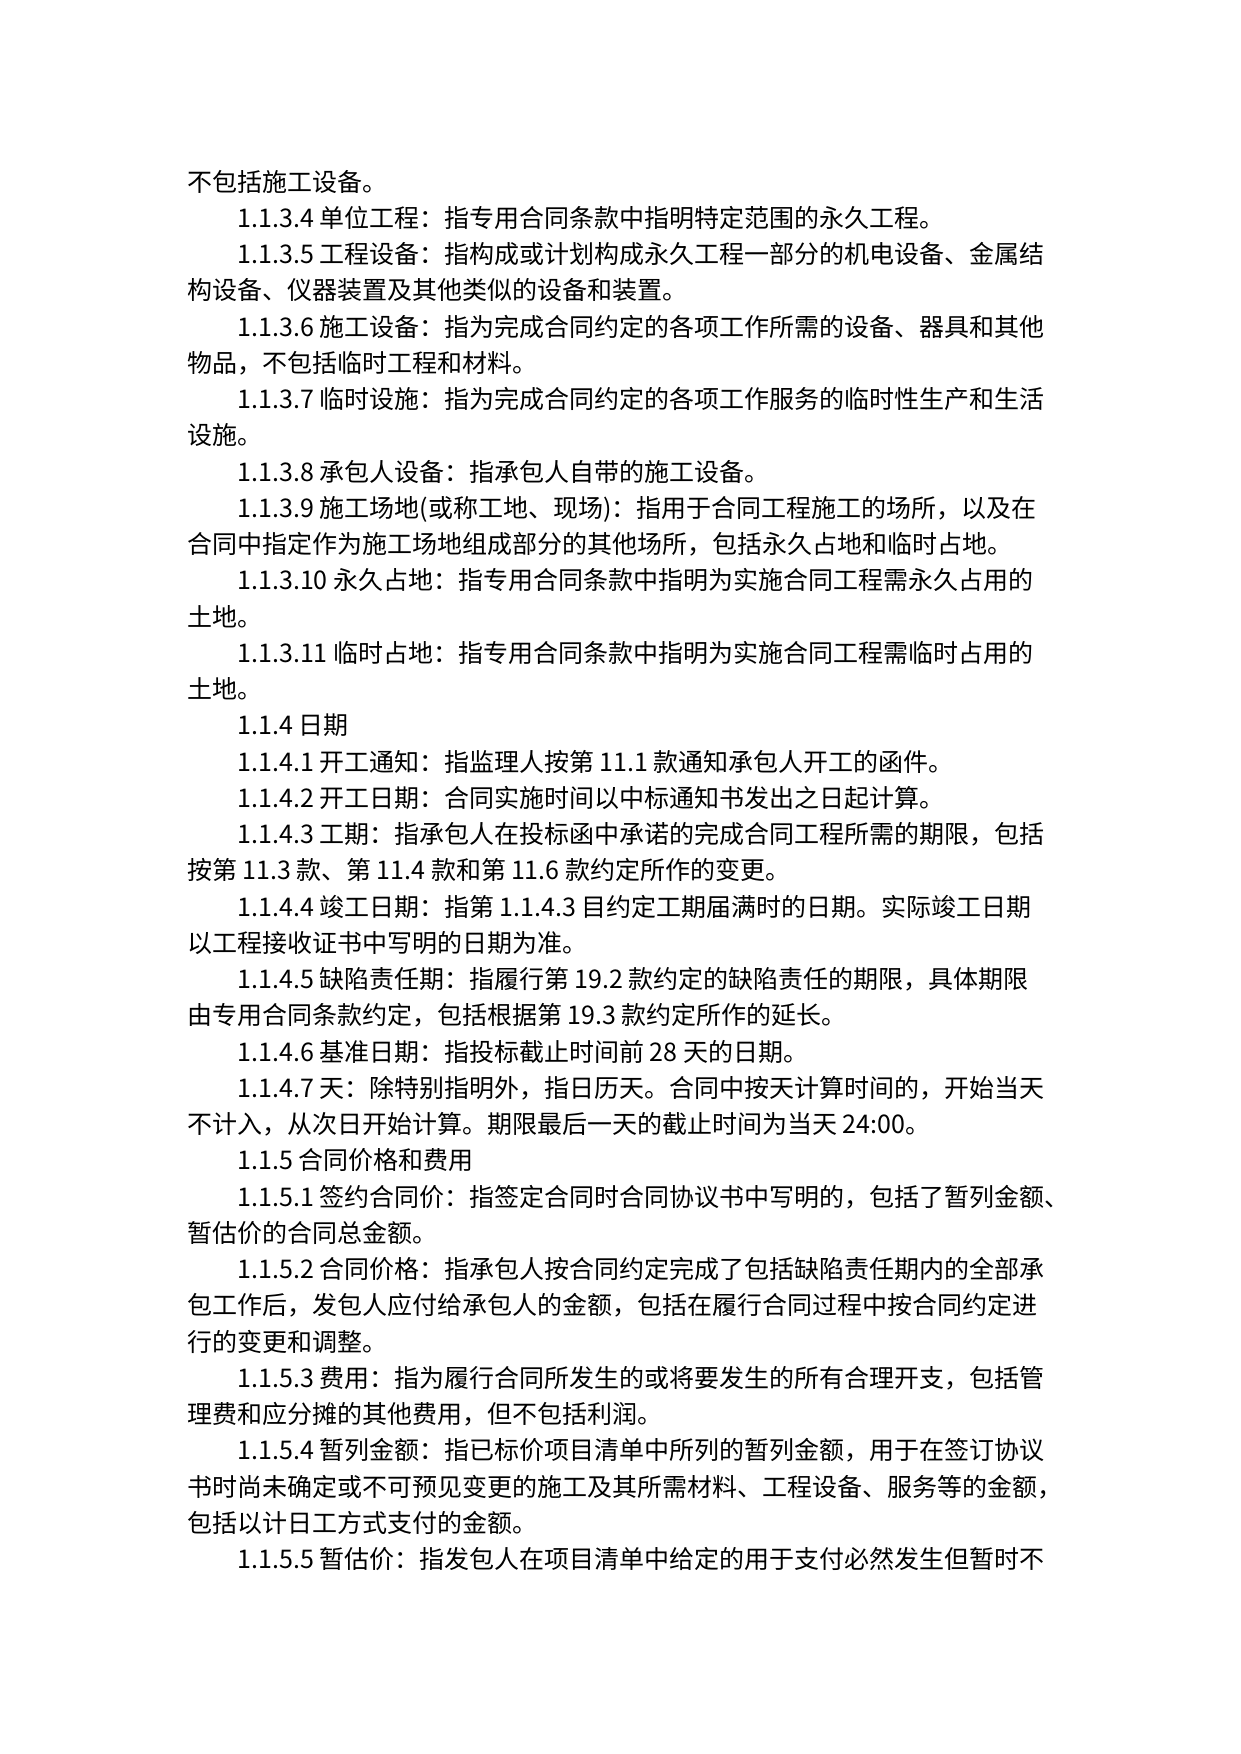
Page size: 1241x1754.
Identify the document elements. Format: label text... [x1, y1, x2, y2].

text 1.1.4.1 开工通知：指监理人按第11.1 款通知承包人开工的函件。 [187, 742, 1053, 778]
text 1.1.4.4 竣工日期：指第1.1.4.3 目约定工期届满时的日期。实际竣工日期以工程接收证书中写明的日期为准。 [187, 887, 1053, 959]
text 1.1.5.1 签约合同价：指签定合同时合同协议书中写明的，包括了暂列金额、暂估价的合同总金额。 [187, 1177, 1053, 1249]
text 1.1.3.6 施工设备：指为完成合同约定的各项工作所需的设备、器具和其他物品，不包括临时工程和材料。 [187, 307, 1053, 379]
text 1.1.5.3 费用：指为履行合同所发生的或将要发生的所有合理开支，包括管理费和应分摊的其他费用，但不包括利润。 [187, 1358, 1053, 1431]
text 1.1.5.2 合同价格：指承包人按合同约定完成了包括缺陷责任期内的全部承包工作后，发包人应付给承包人的金额，包括在履行合同过程中按合同约定进行的变更和调整。 [187, 1249, 1053, 1358]
text 1.1.3.5 工程设备：指构成或计划构成永久工程一部分的机电设备、金属结构设备、仪器装置及其他类似的设备和装置。 [187, 234, 1053, 307]
text 1.1.3.11 临时占地：指专用合同条款中指明为实施合同工程需临时占用的土地。 [187, 633, 1053, 706]
text 1.1.3.7 临时设施：指为完成合同约定的各项工作服务的临时性生产和生活设施。 [187, 379, 1053, 452]
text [187, 1539, 1053, 1576]
text 1.1.3.4 单位工程：指专用合同条款中指明特定范围的永久工程。 [187, 198, 1053, 234]
text 1.1.4.3 工期：指承包人在投标函中承诺的完成合同工程所需的期限，包括按第11.3 款、第11.4 款和第11.6 款约定所作的变更。 [187, 814, 1053, 887]
text 1.1.3.9 施工场地(或称工地、现场)：指用于合同工程施工的场所，以及在合同中指定作为施工场地组成部分的其他场所，包括永久占地和临时占地。 [187, 488, 1053, 561]
text 1.1.4.2 开工日期：合同实施时间以中标通知书发出之日起计算。 [187, 778, 1053, 814]
text 1.1.4.5 缺陷责任期：指履行第19.2 款约定的缺陷责任的期限，具体期限由专用合同条款约定，包括根据第19.3 款约定所作的延长。 [187, 959, 1053, 1032]
text 1.1.5.4 暂列金额：指已标价项目清单中所列的暂列金额，用于在签订协议书时尚未确定或不可预见变更的施工及其所需材料、工程设备、服务等的金额，包括以计日工方式支付的金额。 [187, 1431, 1053, 1539]
text 1.1.3.8 承包人设备：指承包人自带的施工设备。 [187, 452, 1053, 488]
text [187, 162, 1053, 198]
text 1.1.4.6 基准日期：指投标截止时间前28 天的日期。 [187, 1032, 1053, 1068]
text 1.1.5 合同价格和费用 [187, 1141, 1053, 1177]
text 1.1.3.10 永久占地：指专用合同条款中指明为实施合同工程需永久占用的土地。 [187, 561, 1053, 633]
text 1.1.4 日期 [187, 706, 1053, 742]
text 1.1.4.7 天：除特别指明外，指日历天。合同中按天计算时间的，开始当天不计入，从次日开始计算。期限最后一天的截止时间为当天24:00。 [187, 1068, 1053, 1141]
